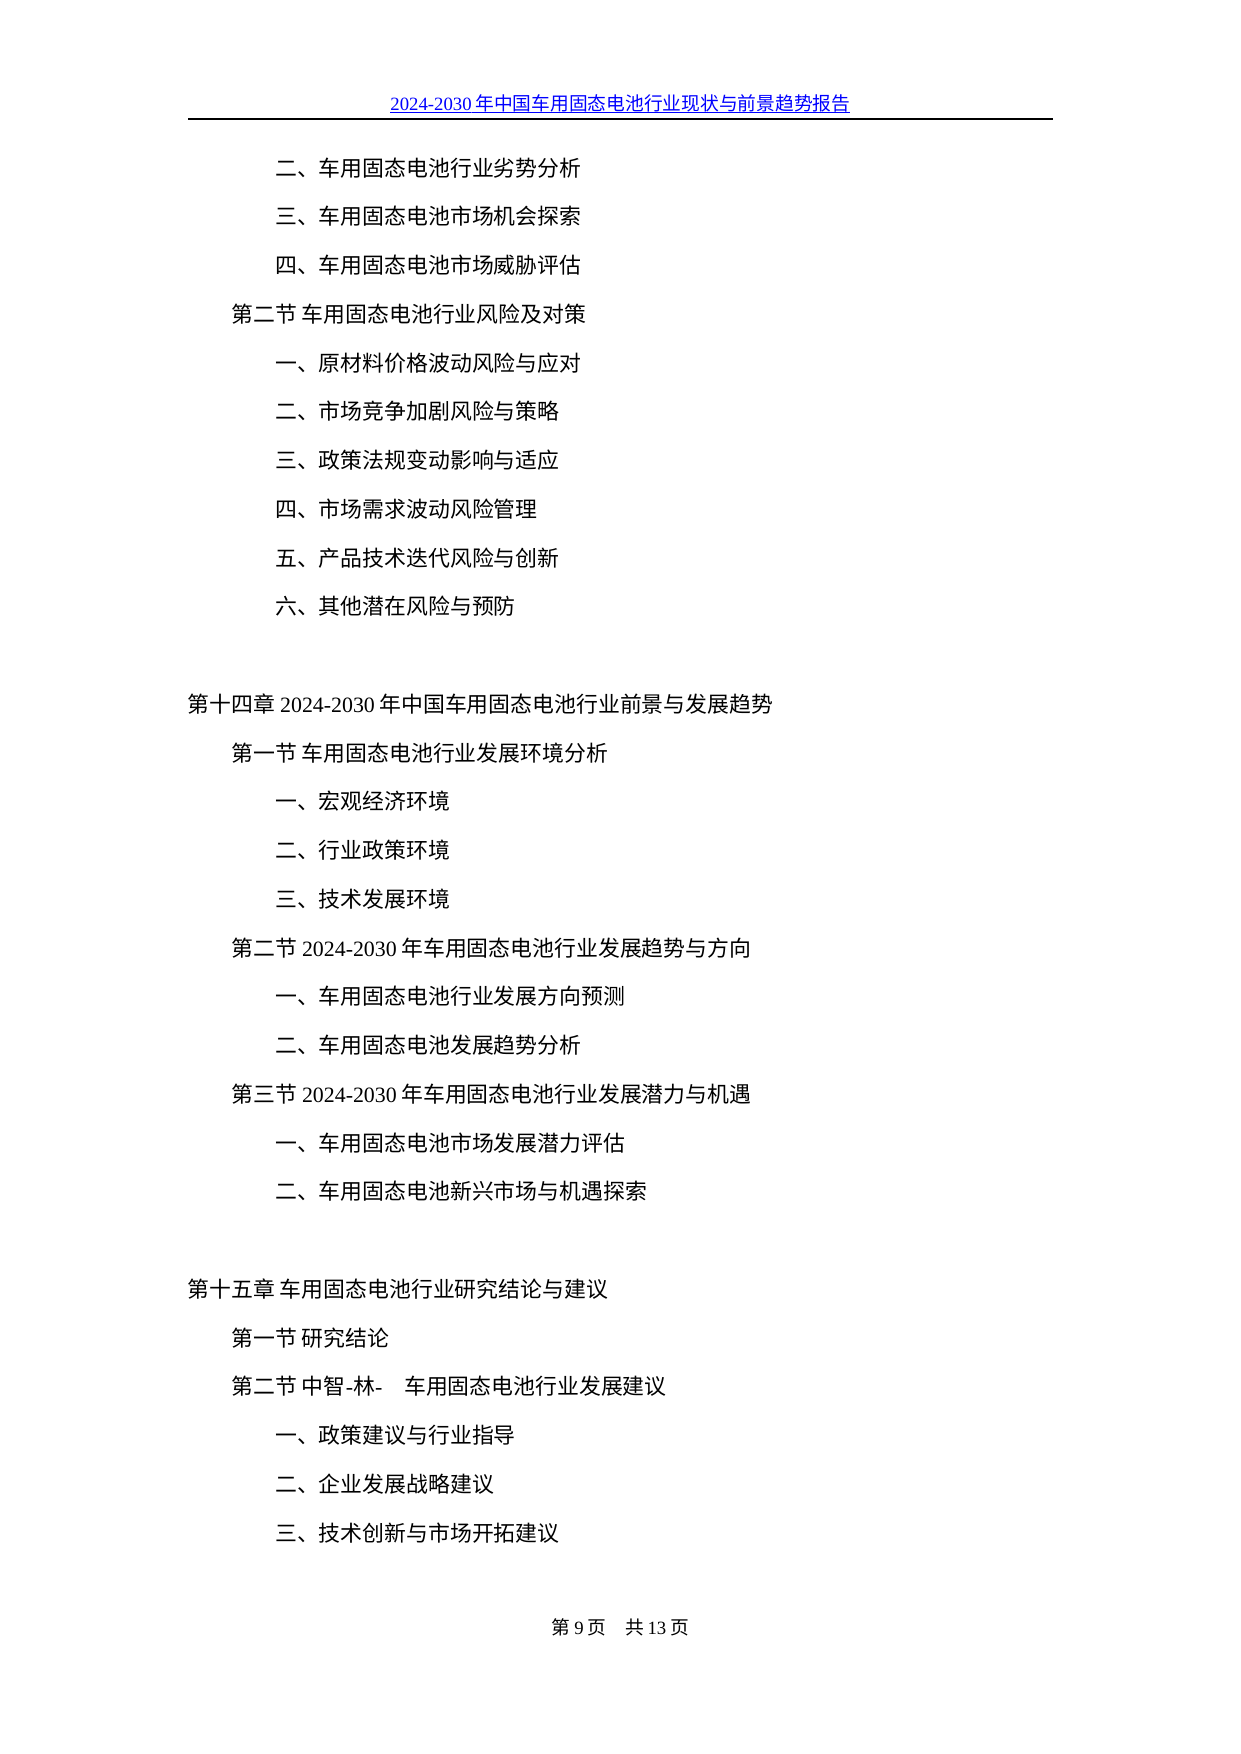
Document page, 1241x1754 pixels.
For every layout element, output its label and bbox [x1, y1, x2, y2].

text [187, 150, 1053, 1548]
